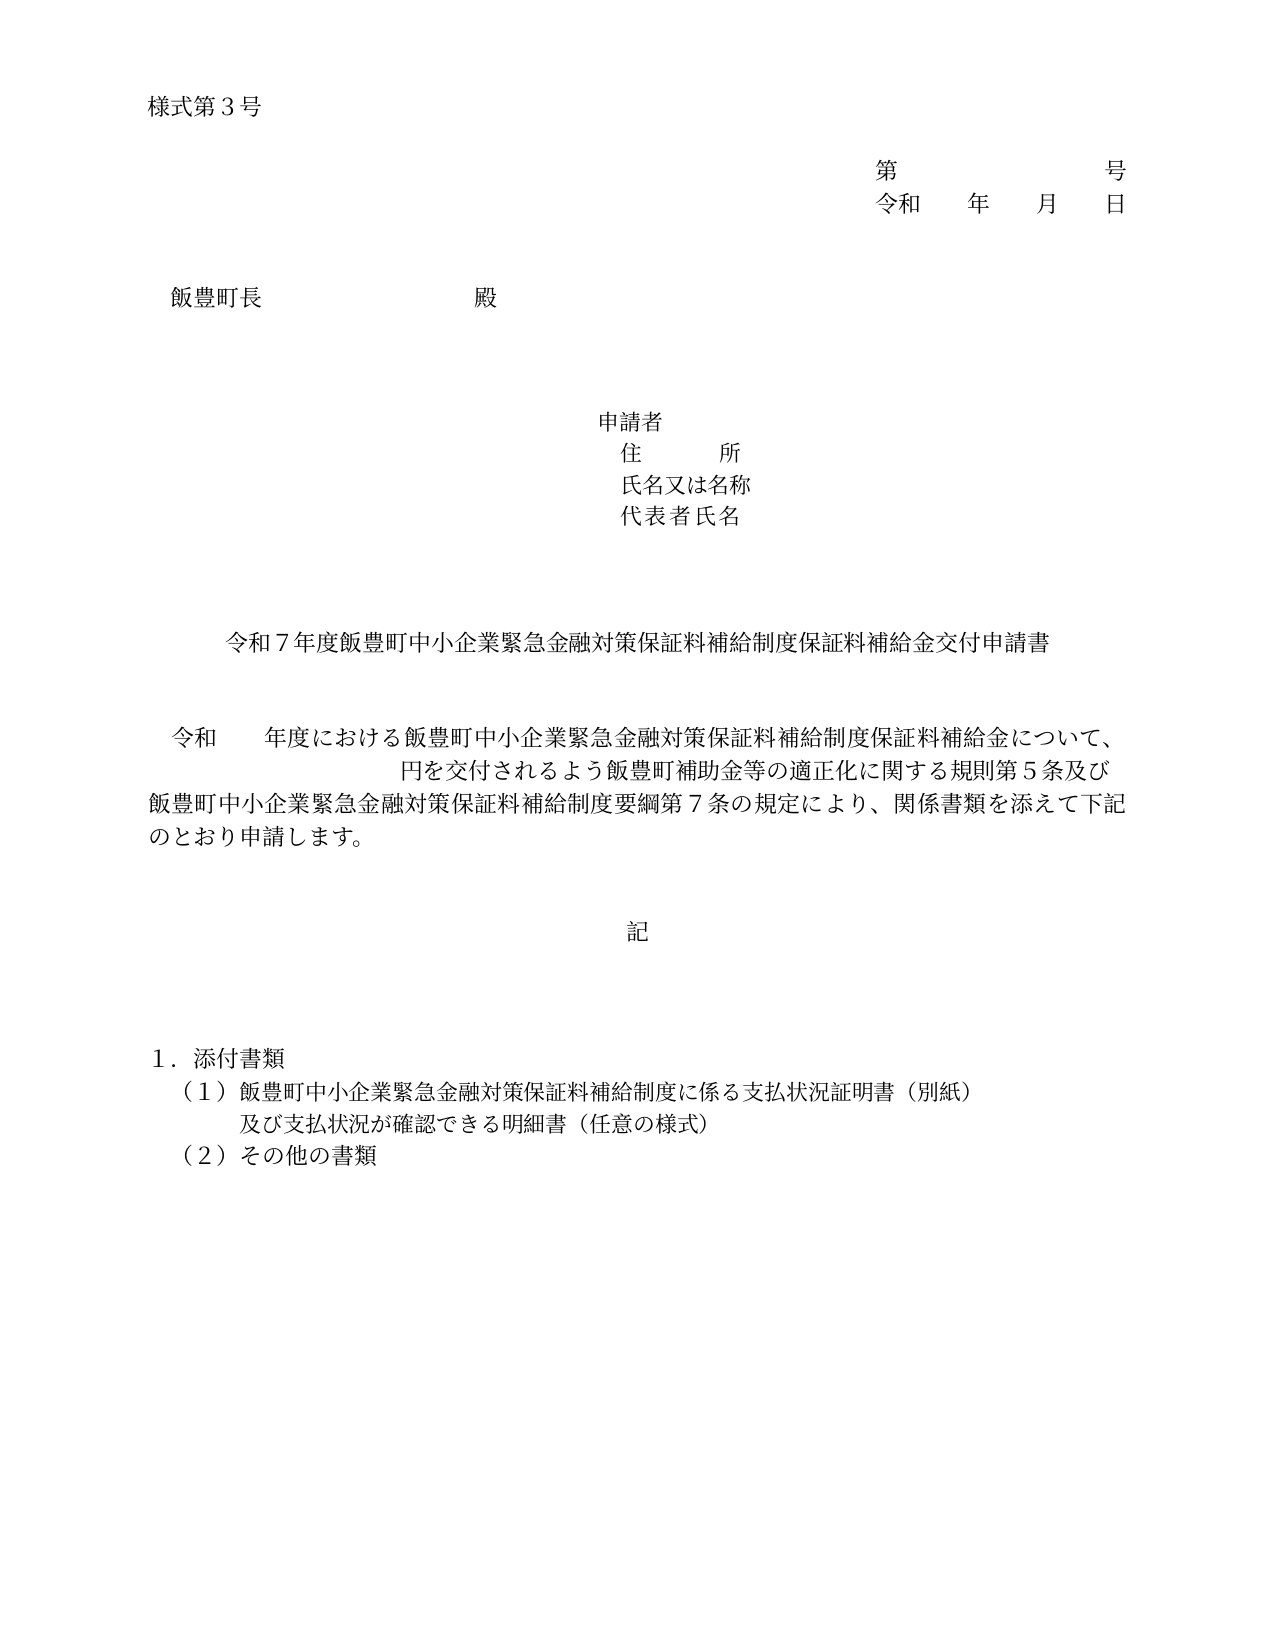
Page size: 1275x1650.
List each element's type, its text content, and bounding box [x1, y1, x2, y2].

text 第 号 [148, 153, 1127, 186]
subtitle 記 [148, 914, 1127, 947]
text 及び支払状況が確認できる明細書（任意の様式） [148, 1107, 1127, 1138]
text 代表者氏名 [148, 499, 1127, 531]
text １．添付書類 [148, 1041, 1127, 1074]
text 様式第３号 [148, 89, 1127, 122]
text 住 所 [148, 437, 1127, 468]
text 令和 年度における飯豊町中小企業緊急金融対策保証料補給制度保証料補給金について、 円を交付されるよう飯豊町補助金等の適正化に関する規則第５条及び [148, 720, 1127, 786]
text 令和７年度飯豊町中小企業緊急金融対策保証料補給制度保証料補給金交付申請書 [148, 625, 1127, 658]
text 氏名又は名称 [148, 468, 1127, 499]
text （１）飯豊町中小企業緊急金融対策保証料補給制度に係る支払状況証明書（別紙） [148, 1074, 1127, 1107]
text 申請者 [148, 405, 1127, 437]
text 飯豊町長 殿 [148, 280, 1127, 313]
text （２）その他の書類 [148, 1138, 1127, 1171]
text 飯豊町中小企業緊急金融対策保証料補給制度要綱第７条の規定により、関係書類を添えて下記のとおり申請します。 [148, 786, 1127, 852]
text 令和 年 月 日 [148, 186, 1127, 219]
